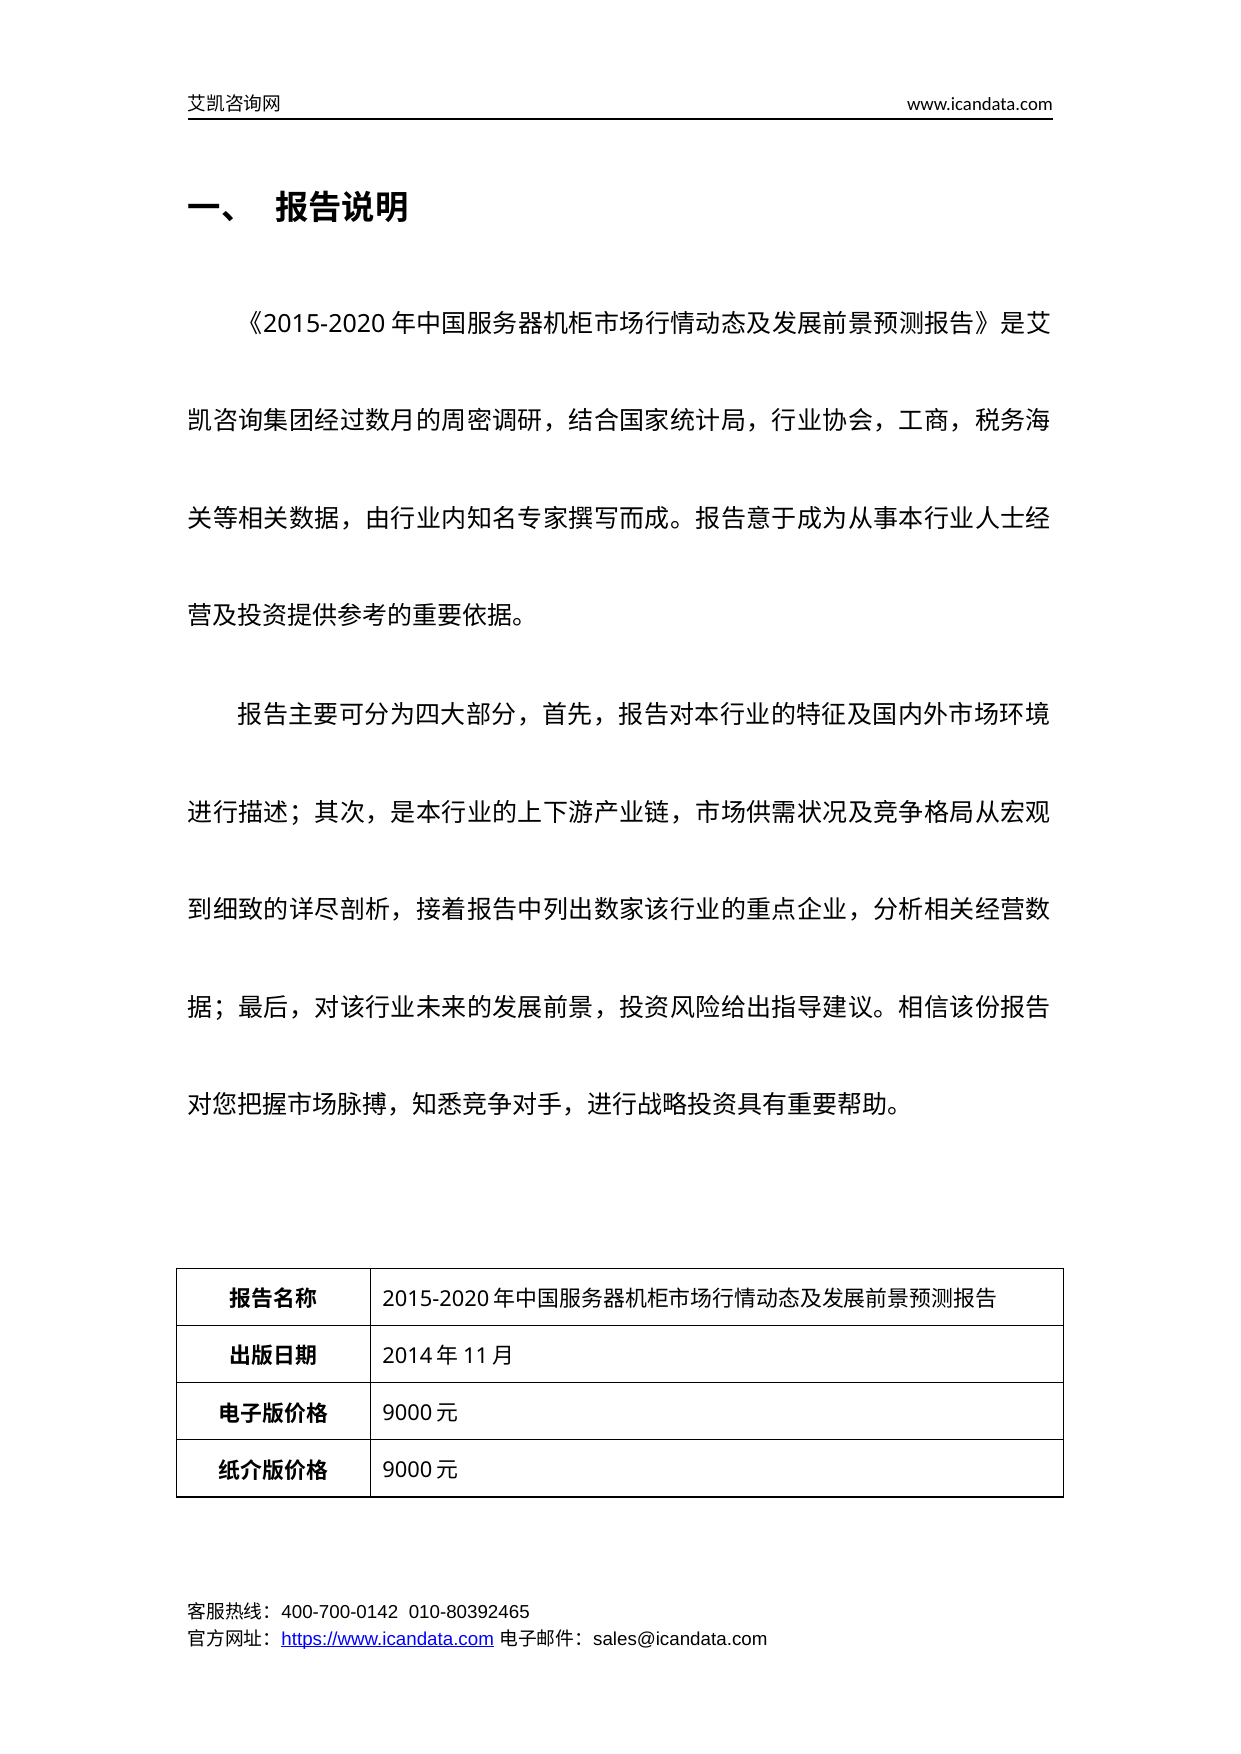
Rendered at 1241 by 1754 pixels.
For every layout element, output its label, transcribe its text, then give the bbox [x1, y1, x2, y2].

text 《2015-2020年中国服务器机柜市场行情动态及发展前景预测报告》是艾凯咨询集团经过数月的周密调研，结合国家统计局，行业协会，工商，税务海关等相关数据，由行业内知名专家撰写而成。报告意于成为从事本行业人士经营及投资提供参考的重要依据。 [187, 289, 1053, 646]
table_cell 电子版价格 [177, 1383, 370, 1439]
text 报告主要可分为四大部分，首先，报告对本行业的特征及国内外市场环境进行描述；其次，是本行业的上下游产业链，市场供需状况及竞争格局从宏观到细致的详尽剖析，接着报告中列出数家该行业的重点企业，分析相关经营数据；最后，对该行业未来的发展前景，投资风险给出指导建议。相信该份报告对您把握市场脉搏，知悉竞争对手，进行战略投资具有重要帮助。 [187, 681, 1053, 1136]
table_cell 9000元 [371, 1440, 1063, 1496]
table_cell 出版日期 [177, 1326, 370, 1382]
table_cell 纸介版价格 [177, 1440, 370, 1496]
table_header 2015-2020年中国服务器机柜市场行情动态及发展前景预测报告 [371, 1269, 1063, 1325]
table_cell 9000元 [371, 1383, 1063, 1439]
table_header 报告名称 [177, 1269, 370, 1325]
subtitle 报告说明 [187, 172, 1053, 237]
table_cell 2014年11月 [371, 1326, 1063, 1382]
